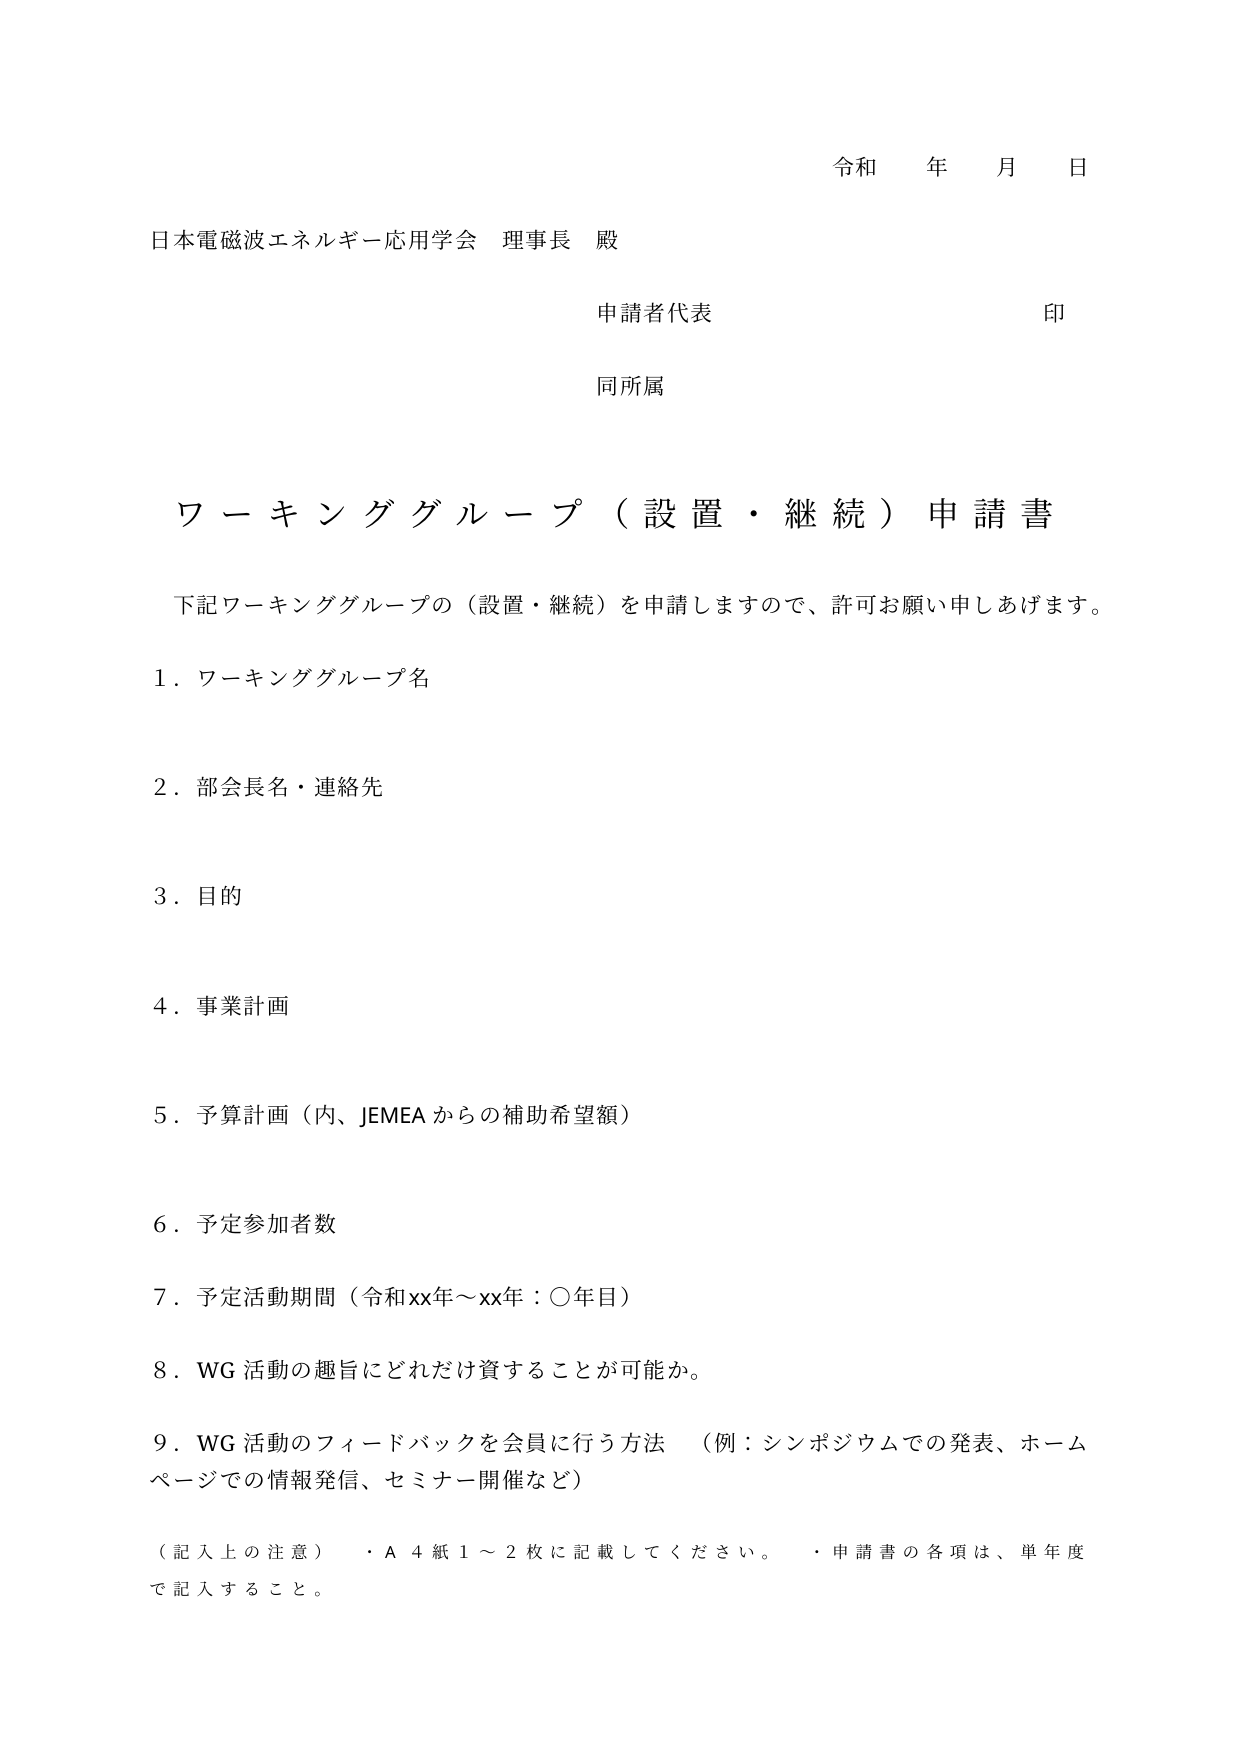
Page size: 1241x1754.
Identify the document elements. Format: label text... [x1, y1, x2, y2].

text ３．目的 [149, 877, 1091, 913]
text 申請者代表 印 [149, 294, 1091, 330]
text 令和 年 月 日 [149, 148, 1091, 184]
text ２．部会長名・連絡先 [149, 768, 1091, 804]
text ８．WG 活動の趣旨にどれだけ資することが可能か。 [149, 1351, 1091, 1387]
text ６．予定参加者数 [149, 1205, 1091, 1242]
text 日本電磁波エネルギー応用学会 理事長 殿 [149, 221, 1091, 257]
text 下記ワーキンググループの（設置・継続）を申請しますので、許可お願い申しあげます。 [149, 585, 1091, 622]
text ワーキンググループ（設置・継続）申請書 [149, 476, 1091, 549]
text ７．予定活動期間（令和xx年〜xx年：○年目） [149, 1278, 1091, 1314]
text （記入上の注意） ・A４紙１〜２枚に記載してください。 ・申請書の各項は、単年度で記入すること。 [149, 1533, 1091, 1606]
text 同所属 [149, 367, 1091, 403]
text １．ワーキンググループ名 [149, 658, 1091, 695]
text ５．予算計画（内、JEMEAからの補助希望額） [149, 1096, 1091, 1132]
text ９．WG活動のフィードバックを会員に行う方法 （例：シンポジウムでの発表、ホームページでの情報発信、セミナー開催など） [149, 1424, 1091, 1497]
text ４．事業計画 [149, 986, 1091, 1023]
